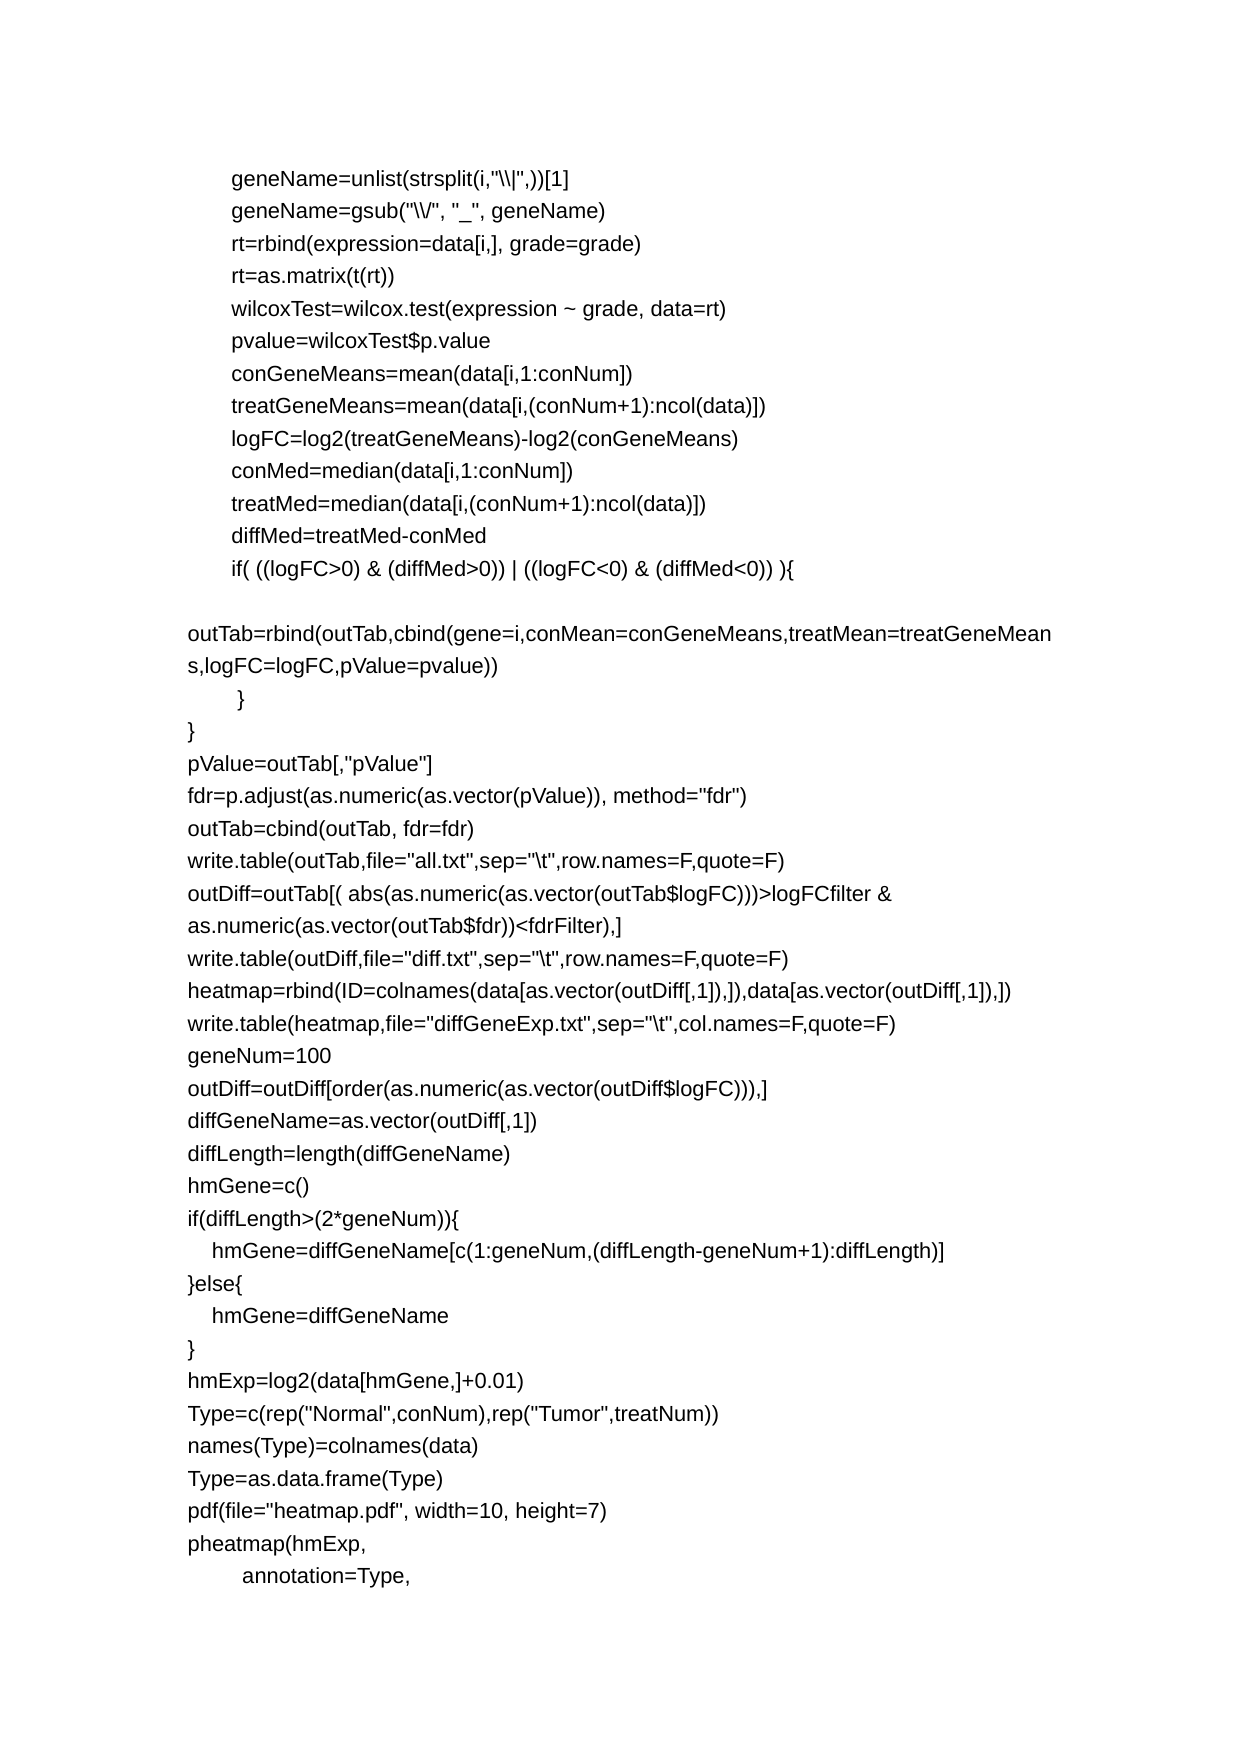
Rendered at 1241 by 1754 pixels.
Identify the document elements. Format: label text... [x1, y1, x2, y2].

text write.table(outTab,file="all.txt",sep="\t",row.names=F,quote=F) [187, 844, 1053, 877]
text hmExp=log2(data[hmGene,]+0.01) [187, 1364, 1053, 1397]
text hmGene=diffGeneName [187, 1299, 1053, 1332]
text geneName=gsub("\\/", "_", geneName) [187, 194, 1053, 227]
text pvalue=wilcoxTest$p.value [187, 324, 1053, 357]
text treatMed=median(data[i,(conNum+1):ncol(data)]) [187, 487, 1053, 519]
text geneNum=100 [187, 1039, 1053, 1072]
text if( ((logFC>0) & (diffMed>0)) | ((logFC<0) & (diffMed<0)) ){ [187, 552, 1053, 584]
text } [187, 1332, 1053, 1364]
text write.table(outDiff,file="diff.txt",sep="\t",row.names=F,quote=F) [187, 942, 1053, 974]
text outTab=rbind(outTab,cbind(gene=i,conMean=conGeneMeans,treatMean=treatGeneMeans,logFC=logFC,pValue=pvalue)) [187, 584, 1053, 682]
text rt=as.matrix(t(rt)) [187, 259, 1053, 292]
text Type=as.data.frame(Type) [187, 1462, 1053, 1494]
text hmGene=c() [187, 1169, 1053, 1202]
text outTab=cbind(outTab, fdr=fdr) [187, 812, 1053, 844]
text pValue=outTab[,"pValue"] [187, 747, 1053, 779]
text conGeneMeans=mean(data[i,1:conNum]) [187, 357, 1053, 389]
text } [187, 714, 1053, 747]
text } [187, 682, 1053, 714]
text if(diffLength>(2*geneNum)){ [187, 1202, 1053, 1234]
text Type=c(rep("Normal",conNum),rep("Tumor",treatNum)) [187, 1397, 1053, 1429]
text diffLength=length(diffGeneName) [187, 1137, 1053, 1169]
text names(Type)=colnames(data) [187, 1429, 1053, 1462]
text diffGeneName=as.vector(outDiff[,1]) [187, 1104, 1053, 1137]
text pheatmap(hmExp, [187, 1527, 1053, 1559]
text hmGene=diffGeneName[c(1:geneNum,(diffLength-geneNum+1):diffLength)] [187, 1234, 1053, 1267]
text heatmap=rbind(ID=colnames(data[as.vector(outDiff[,1]),]),data[as.vector(outDiff[,1]),]) [187, 974, 1053, 1007]
text pdf(file="heatmap.pdf", width=10, height=7) [187, 1494, 1053, 1527]
text logFC=log2(treatGeneMeans)-log2(conGeneMeans) [187, 422, 1053, 454]
text diffMed=treatMed-conMed [187, 519, 1053, 552]
text write.table(heatmap,file="diffGeneExp.txt",sep="\t",col.names=F,quote=F) [187, 1007, 1053, 1039]
text fdr=p.adjust(as.numeric(as.vector(pValue)), method="fdr") [187, 779, 1053, 812]
text wilcoxTest=wilcox.test(expression ~ grade, data=rt) [187, 292, 1053, 324]
text annotation=Type, [187, 1559, 1053, 1592]
text rt=rbind(expression=data[i,], grade=grade) [187, 227, 1053, 259]
text geneName=unlist(strsplit(i,"\\|",))[1] [187, 162, 1053, 194]
text treatGeneMeans=mean(data[i,(conNum+1):ncol(data)]) [187, 389, 1053, 422]
text conMed=median(data[i,1:conNum]) [187, 454, 1053, 487]
text outDiff=outDiff[order(as.numeric(as.vector(outDiff$logFC))),] [187, 1072, 1053, 1104]
text }else{ [187, 1267, 1053, 1299]
text outDiff=outTab[( abs(as.numeric(as.vector(outTab$logFC)))>logFCfilter & as.numeric(as.vector(outTab$fdr))<fdrFilter),] [187, 877, 1053, 942]
